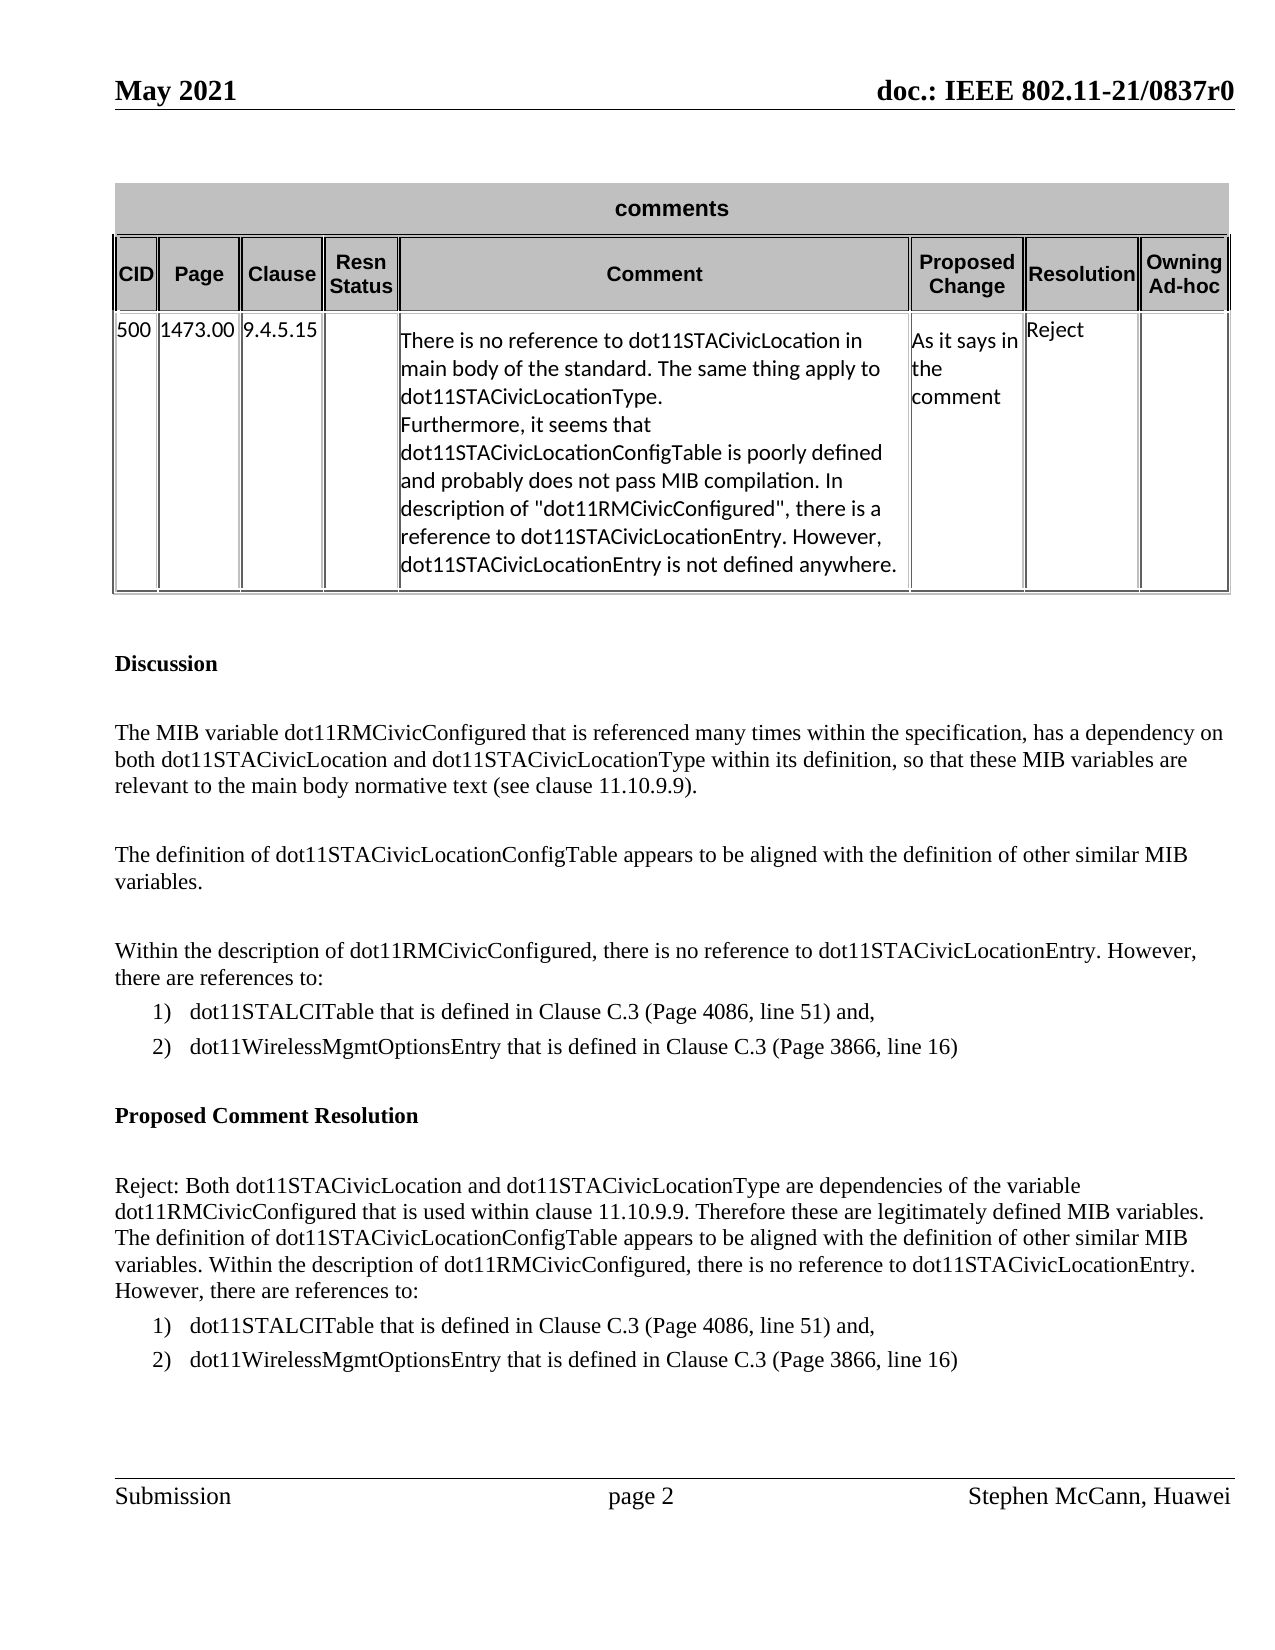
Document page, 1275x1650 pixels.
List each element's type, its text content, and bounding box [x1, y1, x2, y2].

list dot11WirelessMgmtOptionsEntry that is defined in Clause C.3 (Page 3866, line 16) [152, 1033, 1235, 1059]
list dot11STALCITable that is defined in Clause C.3 (Page 4086, line 51) and, [152, 1312, 1235, 1338]
text Discussion [114, 650, 1235, 676]
text The MIB variable dot11RMCivicConfigured that is referenced many times within the specification, has a dependency on both dot11STACivicLocation and dot11STACivicLocationType within its definition, so that these MIB variables are relevant to the main body normative text (see clause 11.10.9.9). [114, 719, 1235, 798]
text Reject: Both dot11STACivicLocation and dot11STACivicLocationType are dependencies of the variable dot11RMCivicConfigured that is used within clause 11.10.9.9. Therefore these are legitimately defined MIB variables. The definition of dot11STACivicLocationConfigTable appears to be aligned with the definition of other similar MIB variables. Within the description of dot11RMCivicConfigured, there is no reference to dot11STACivicLocationEntry. However, there are references to: [114, 1172, 1235, 1303]
text Within the description of dot11RMCivicConfigured, there is no reference to dot11STACivicLocationEntry. However, there are references to: [114, 937, 1235, 990]
list dot11STALCITable that is defined in Clause C.3 (Page 4086, line 51) and, [152, 998, 1235, 1024]
table_header [115, 136, 1235, 642]
text The definition of dot11STACivicLocationConfigTable appears to be aligned with the definition of other similar MIB variables. [114, 841, 1235, 894]
list dot11WirelessMgmtOptionsEntry that is defined in Clause C.3 (Page 3866, line 16) [152, 1346, 1235, 1373]
text Proposed Comment Resolution [114, 1102, 1235, 1129]
